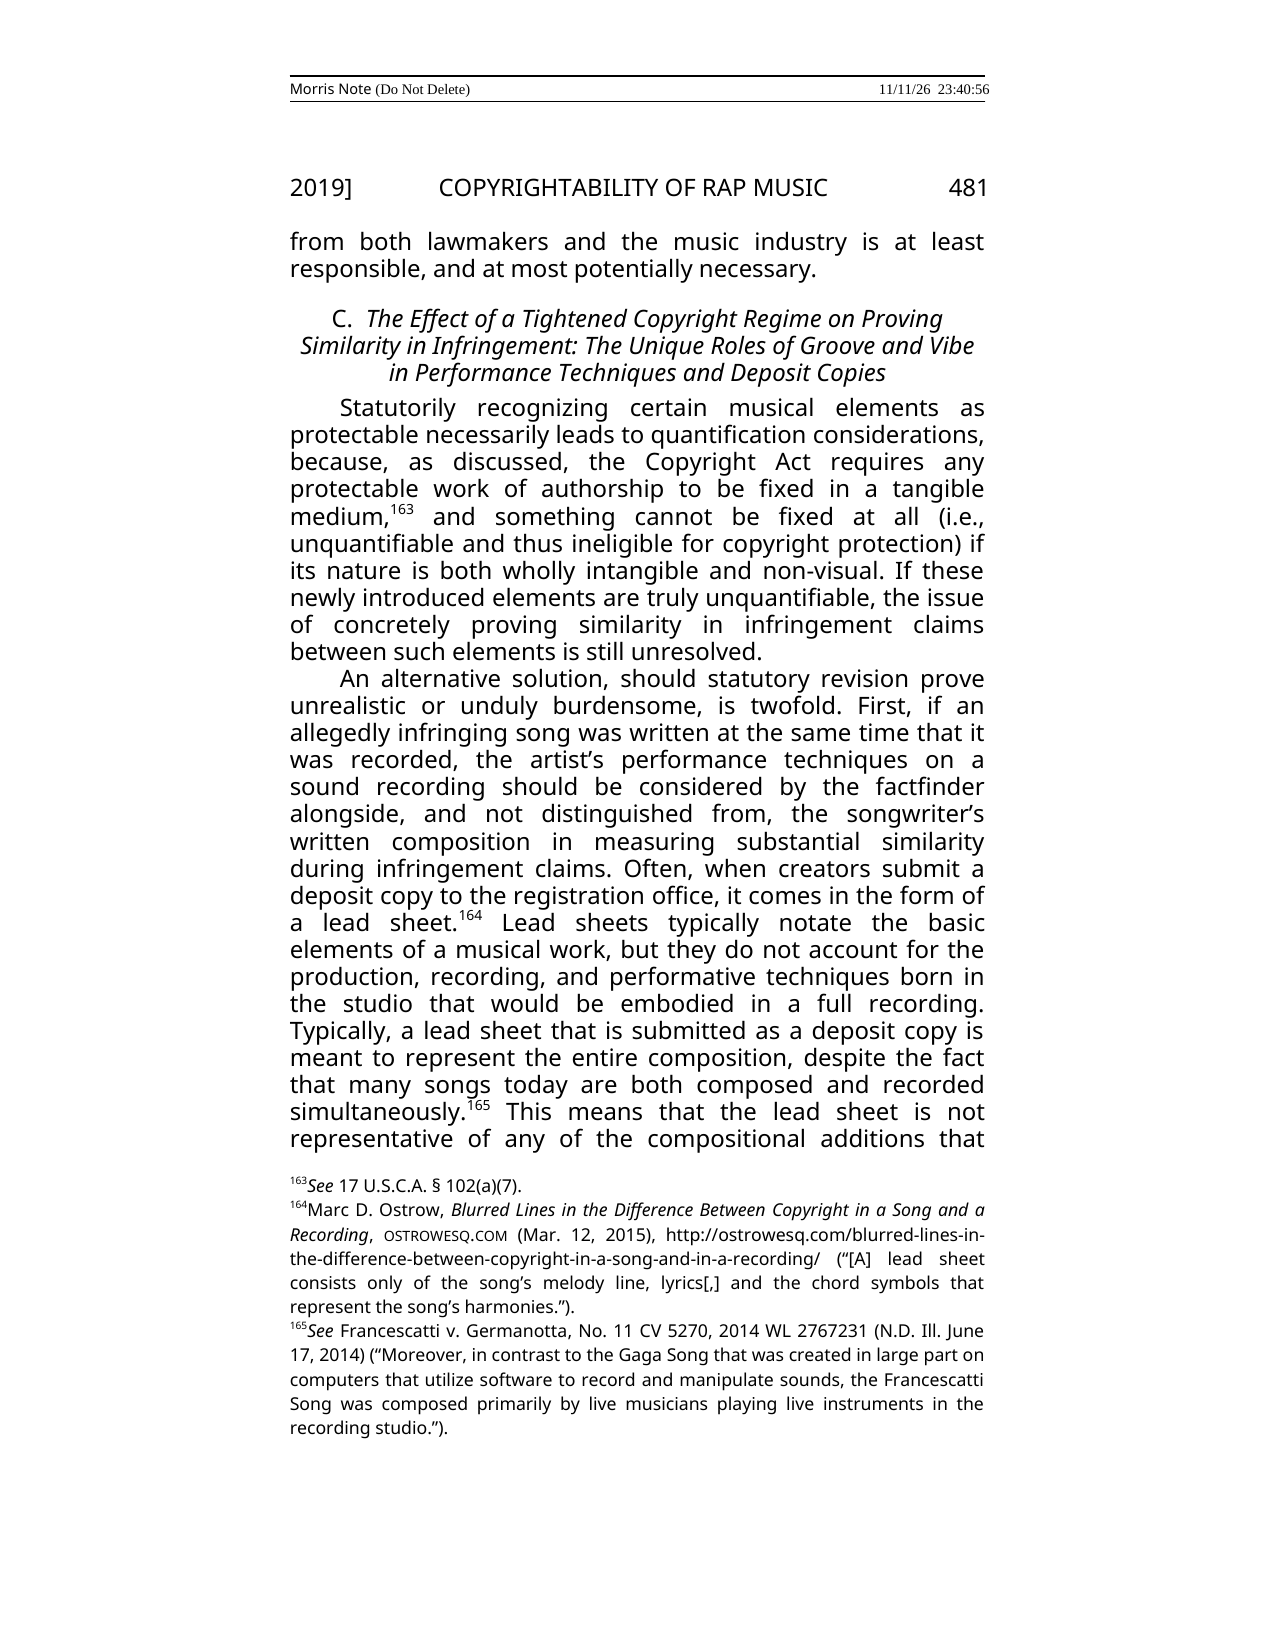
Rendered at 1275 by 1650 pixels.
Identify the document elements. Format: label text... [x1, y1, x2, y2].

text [289, 228, 985, 282]
text An alternative solution, should statutory revision prove unrealistic or unduly burdensome, is twofold. First, if an allegedly infringing song was written at the same time that it was recorded, the artist’s performance techniques on a sound recording should be considered by the factfinder alongside, and not distinguished from, the songwriter’s written composition in measuring substantial similarity during infringement claims. Often, when creators submit a deposit copy to the registration office, it comes in the form of a lead sheet. Lead sheets typically notate the basic elements of a musical work, but they do not account for the production, recording, and performative techniques born in the studio that would be embodied in a full recording. Typically, a lead sheet that is submitted as a deposit copy is meant to represent the entire composition, despite the fact that many songs today are both composed and recorded simultaneously. This means that the lead sheet is not representative of any of the compositional additions that resulted from the artist’s studio performance, and legally it means that those performative elements, which can often turn into measurable structural elements in a song, are not considered in proving infringement. These performative techniques employed by artists have been called “ornamental, not structural,” and have historically been disregarded during the similarity assessment of songs. For genres like rap, which heavily rely on impromptu performance techniques born during studio production, this can be a fatal blow. In instances of concurrent development, combining the performance on a sound recording with the sheet music in a similarity inquiry would allow for a more holistic and realistic review of how most music is currently produced. This solution would also arguably eliminate any need to statutorily enumerate any particular elements as protectable or not, because the notion of protected versus unprotected elements would be moot. Eliminating the elemental protectability inquiry in similarity assessments reduces the possibility of subjective and inconsistent litigation results and optimizes litigant efforts in ensuring that no time is spent adjudicating which musical elements are sufficiently original to merit copyrightability. This type of solution reflects and more accurately honors decisions which have relied on the “total concept and feel” approach. [289, 666, 985, 1153]
text C. The Effect of a Tightened Copyright Regime on Proving Similarity in Infringement: The Unique Roles of Groove and Vibe in Performance Techniques and Deposit Copies [289, 305, 985, 387]
text Statutorily recognizing certain musical elements as protectable necessarily leads to quantification considerations, because, as discussed, the Copyright Act requires any protectable work of authorship to be fixed in a tangible medium, and something cannot be fixed at all (i.e., unquantifiable and thus ineligible for copyright protection) if its nature is both wholly intangible and non-visual. If these newly introduced elements are truly unquantifiable, the issue of concretely proving similarity in infringement claims between such elements is still unresolved. [289, 395, 985, 666]
